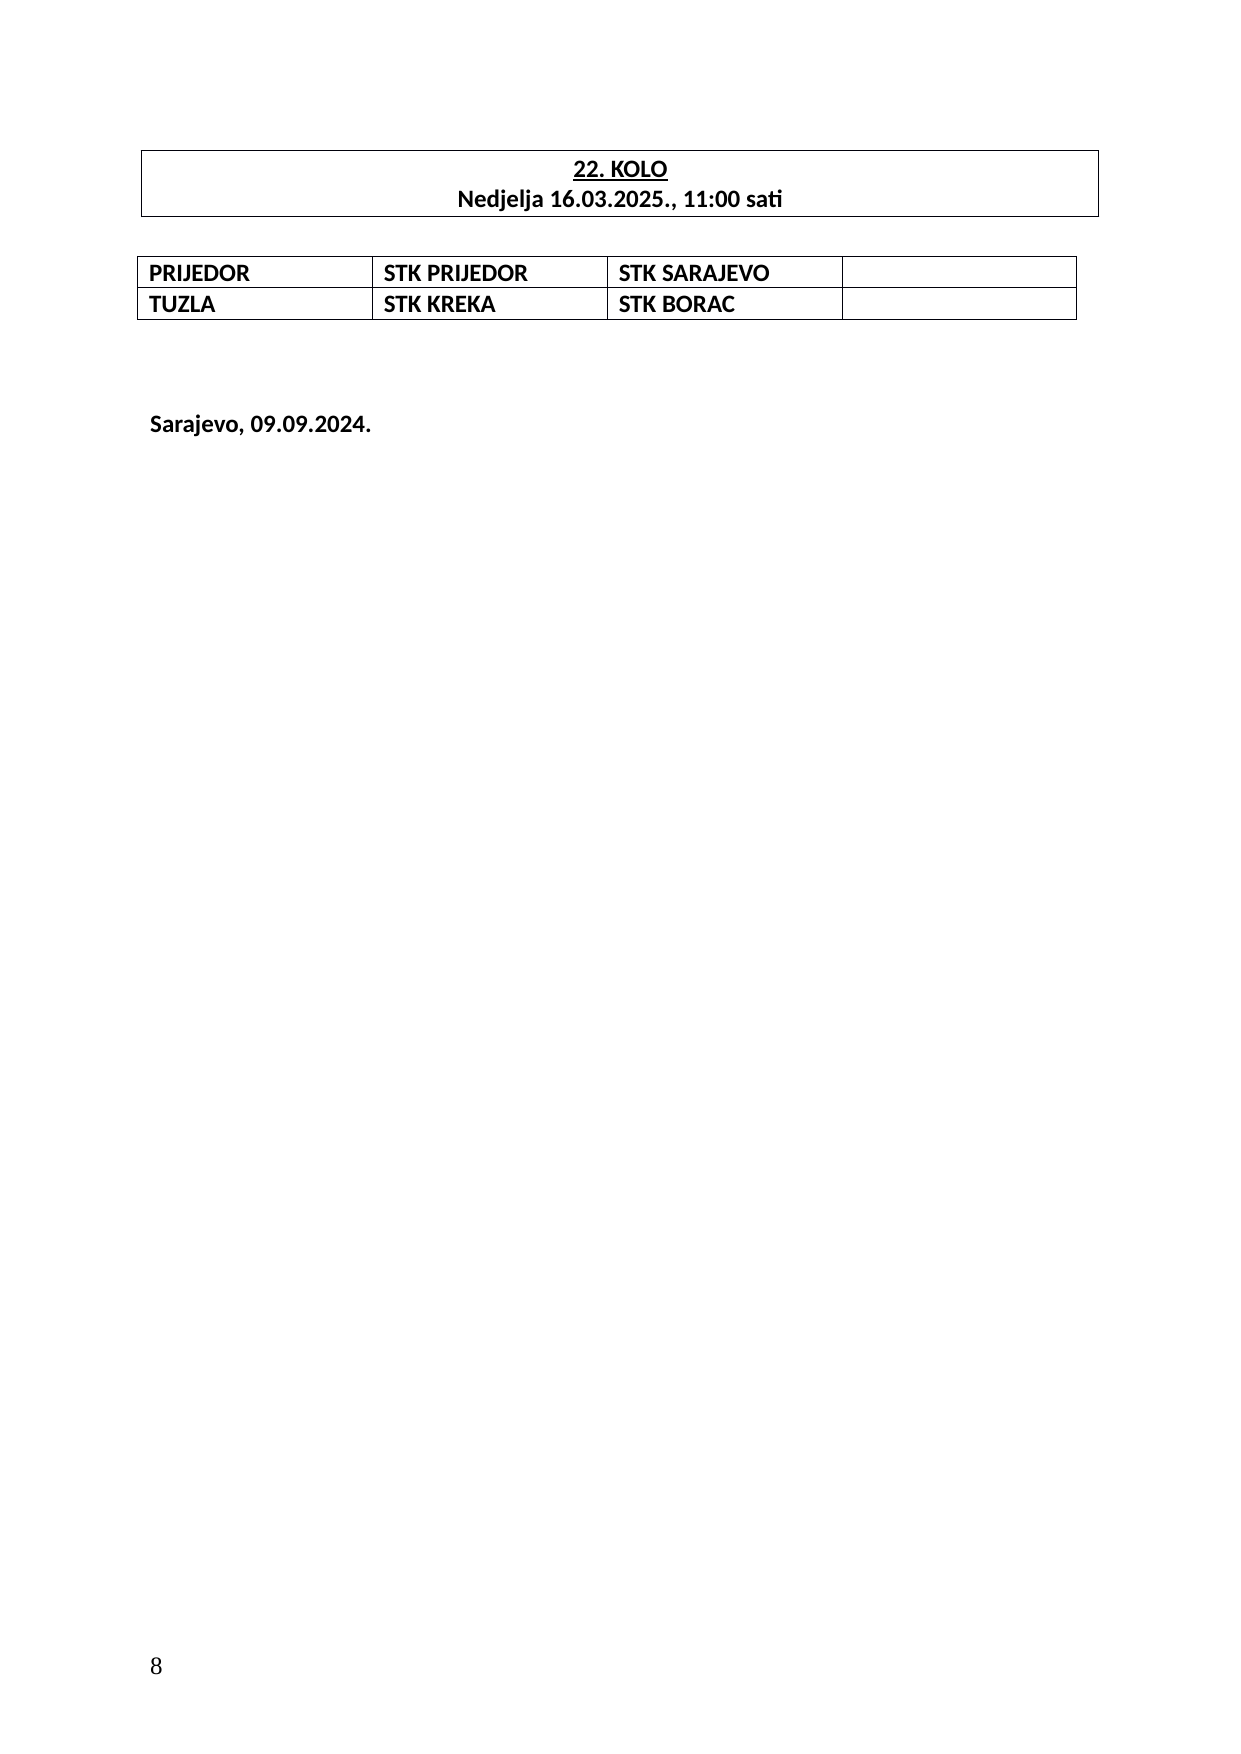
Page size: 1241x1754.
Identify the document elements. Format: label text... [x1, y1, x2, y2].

table_header STK SARAJEVO [608, 257, 842, 287]
table_cell STK KREKA [373, 288, 607, 319]
subtitle Nedjelja 16.03.2025., 11:00 sati [142, 181, 1098, 216]
table_cell STK BORAC [608, 288, 842, 319]
table_cell TUZLA [138, 288, 372, 319]
text Sarajevo, 09.09.2024. [150, 408, 1090, 438]
table_header [843, 257, 1076, 287]
table_header PRIJEDOR [138, 257, 372, 287]
table_header STK PRIJEDOR [373, 257, 607, 287]
subtitle 22. KOLO [142, 151, 1098, 181]
table_cell [843, 288, 1076, 319]
